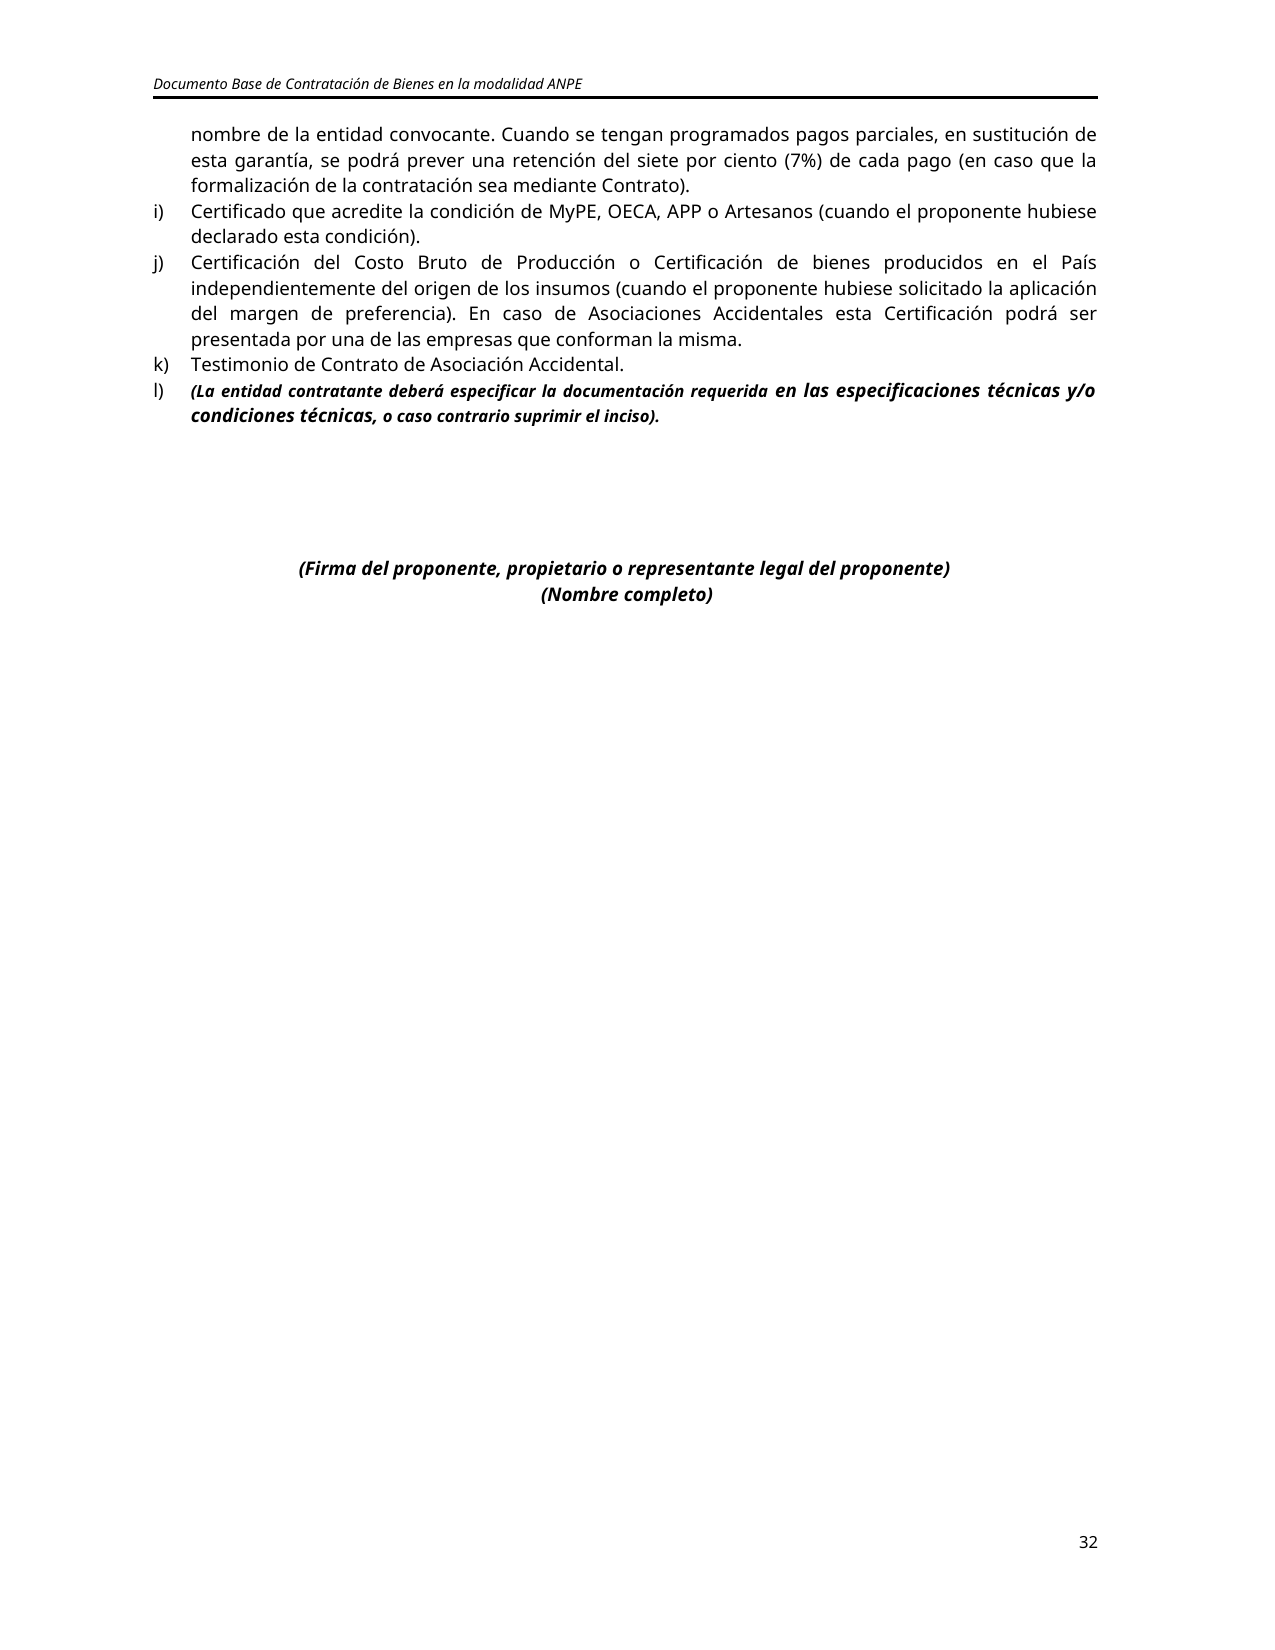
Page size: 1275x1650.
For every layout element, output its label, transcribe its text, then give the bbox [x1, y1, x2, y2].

list (La entidad contratante deberá especificar la documentación requerida en las especificaciones técnicas y/o condiciones técnicas, o caso contrario suprimir el inciso). [153, 377, 1098, 428]
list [153, 122, 1098, 198]
list Certificación del Costo Bruto de Producción o Certificación de bienes producidos en el País independientemente del origen de los insumos (cuando el proponente hubiese solicitado la aplicación del margen de preferencia). En caso de Asociaciones Accidentales esta Certificación podrá ser presentada por una de las empresas que conforman la misma. [153, 249, 1098, 351]
text (Nombre completo) [153, 581, 1098, 607]
text (Firma del proponente, propietario o representante legal del proponente) [153, 556, 1098, 581]
list Testimonio de Contrato de Asociación Accidental. [153, 351, 1098, 377]
list Certificado que acredite la condición de MyPE, OECA, APP o Artesanos (cuando el proponente hubiese declarado esta condición). [153, 198, 1098, 249]
